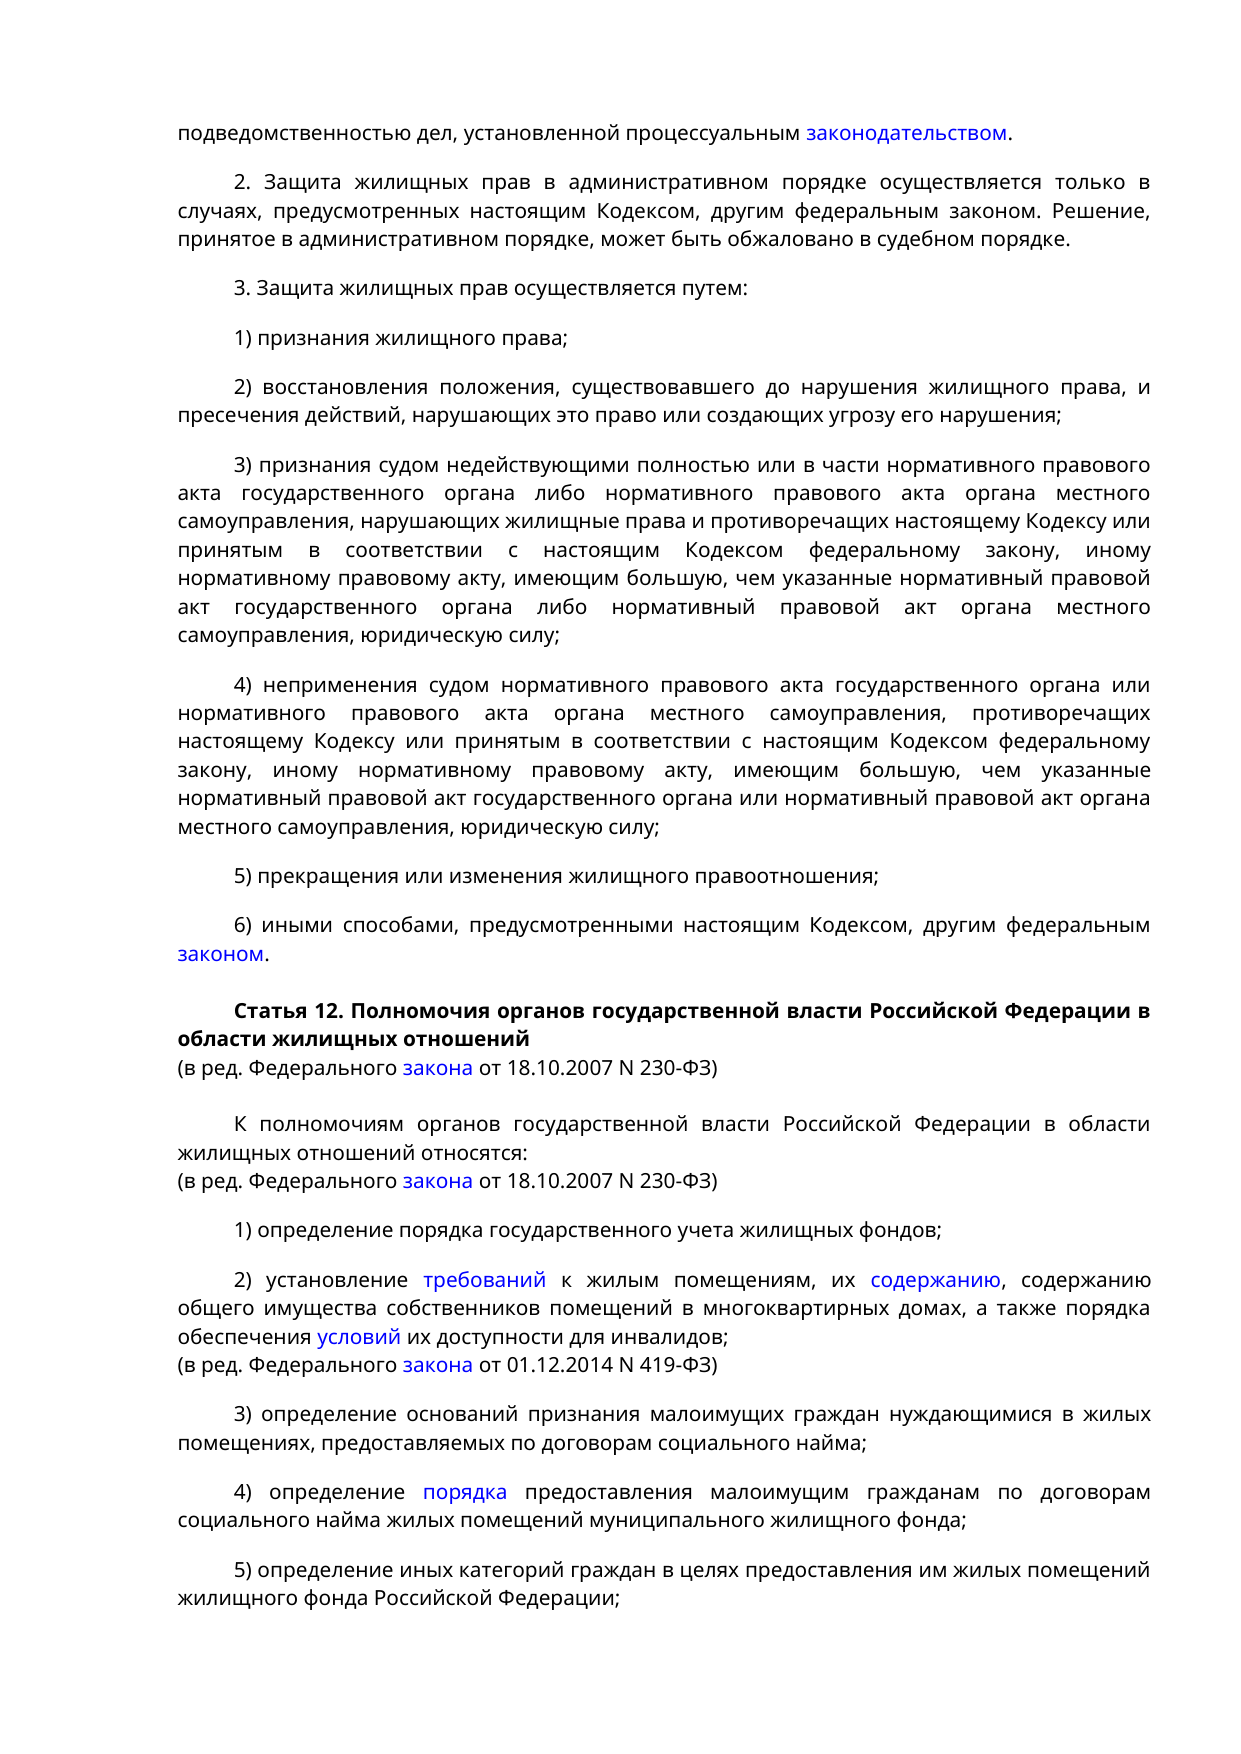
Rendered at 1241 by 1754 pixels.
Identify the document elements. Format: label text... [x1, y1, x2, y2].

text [177, 118, 1152, 147]
text К полномочиям органов государственной власти Российской Федерации в области жилищных отношений относятся: [177, 1109, 1152, 1166]
text 4) определение порядка предоставления малоимущим гражданам по договорам социального найма жилых помещений муниципального жилищного фонда; [177, 1477, 1152, 1534]
text 5) прекращения или изменения жилищного правоотношения; [177, 861, 1152, 889]
title Статья 12. Полномочия органов государственной власти Российской Федерации в области жилищных отношений [177, 996, 1152, 1053]
text (в ред. Федерального закона от 01.12.2014 N 419-ФЗ) [177, 1350, 1152, 1379]
text 3) признания судом недействующими полностью или в части нормативного правового акта государственного органа либо нормативного правового акта органа местного самоуправления, нарушающих жилищные права и противоречащих настоящему Кодексу или принятым в соответствии с настоящим Кодексом федеральному закону, иному нормативному правовому акту, имеющим большую, чем указанные нормативный правовой акт государственного органа либо нормативный правовой акт органа местного самоуправления, юридическую силу; [177, 450, 1152, 649]
text 2) восстановления положения, существовавшего до нарушения жилищного права, и пресечения действий, нарушающих это право или создающих угрозу его нарушения; [177, 372, 1152, 429]
text (в ред. Федерального закона от 18.10.2007 N 230-ФЗ) [177, 1053, 1152, 1081]
text 4) неприменения судом нормативного правового акта государственного органа или нормативного правового акта органа местного самоуправления, противоречащих настоящему Кодексу или принятым в соответствии с настоящим Кодексом федеральному закону, иному нормативному правовому акту, имеющим большую, чем указанные нормативный правовой акт государственного органа или нормативный правовой акт органа местного самоуправления, юридическую силу; [177, 670, 1152, 840]
text 1) определение порядка государственного учета жилищных фондов; [177, 1216, 1152, 1244]
text 3) определение оснований признания малоимущих граждан нуждающимися в жилых помещениях, предоставляемых по договорам социального найма; [177, 1399, 1152, 1456]
text 6) иными способами, предусмотренными настоящим Кодексом, другим федеральным законом. [177, 910, 1152, 967]
text 3. Защита жилищных прав осуществляется путем: [177, 273, 1152, 302]
text 5) определение иных категорий граждан в целях предоставления им жилых помещений жилищного фонда Российской Федерации; [177, 1555, 1152, 1612]
text 2) установление требований к жилым помещениям, их содержанию, содержанию общего имущества собственников помещений в многоквартирных домах, а также порядка обеспечения условий их доступности для инвалидов; [177, 1265, 1152, 1350]
text 2. Защита жилищных прав в административном порядке осуществляется только в случаях, предусмотренных настоящим Кодексом, другим федеральным законом. Решение, принятое в административном порядке, может быть обжаловано в судебном порядке. [177, 167, 1152, 253]
text 1) признания жилищного права; [177, 323, 1152, 351]
text (в ред. Федерального закона от 18.10.2007 N 230-ФЗ) [177, 1166, 1152, 1195]
